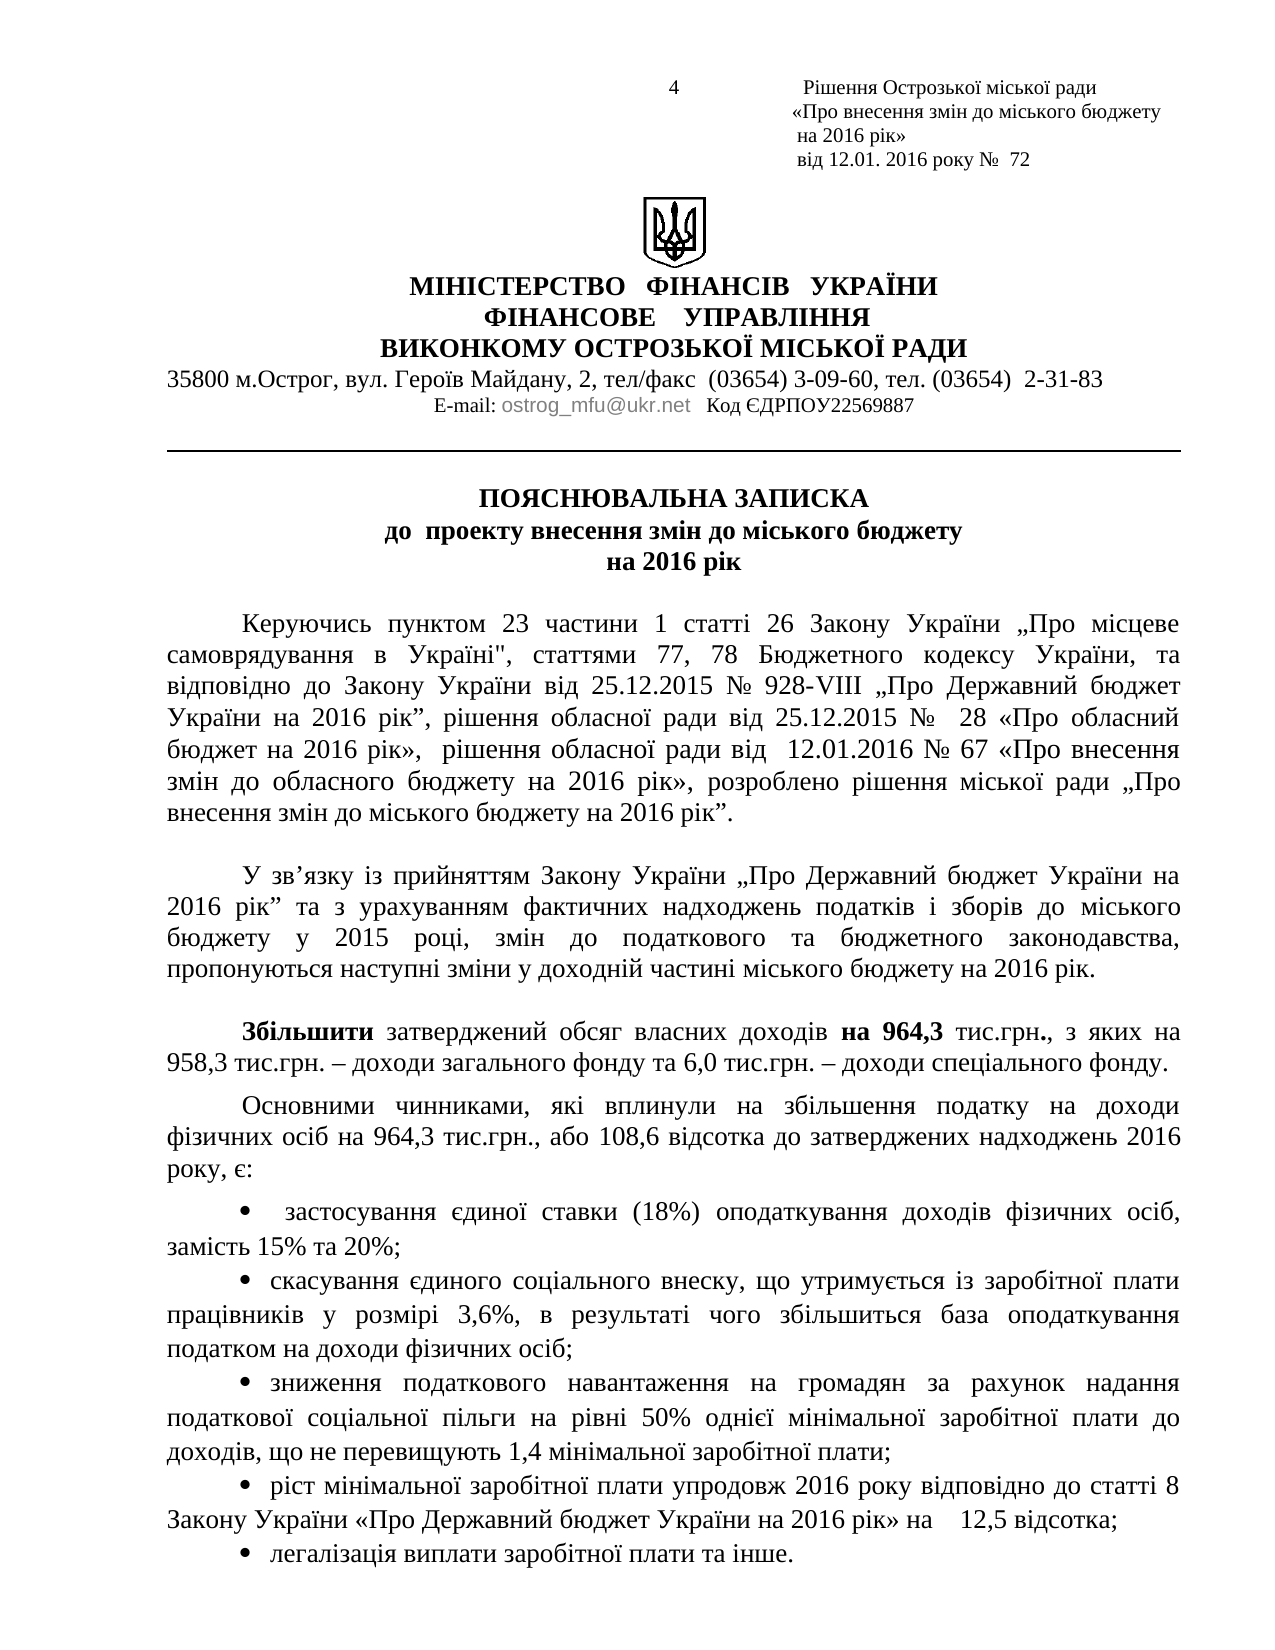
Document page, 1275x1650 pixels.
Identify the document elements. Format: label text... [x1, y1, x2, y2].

text до проекту внесення змін до міського бюджету [167, 514, 1181, 545]
text Керуючись пунктом 23 частини 1 статті 26 Закону України „Про місцеве самоврядування в Україні", статтями 77, 78 Бюджетного кодексу України, та відповідно до Закону України від 25.12.2015 № 928-VIII „Про Державний бюджет України на 2016 рік”, рішення обласної ради від 25.12.2015 № 28 «Про обласний бюджет на 2016 рік», рішення обласної ради від 12.01.2016 № 67 «Про внесення змін до обласного бюджету на 2016 рік», розроблено рішення міської ради „Про внесення змін до міського бюджету на 2016 рік”. [167, 607, 1181, 828]
list застосування єдиної ставки (18%) оподаткування доходів фізичних осіб, замість 15% та 20%; [167, 1195, 1181, 1261]
list зниження податкового навантаження на громадян за рахунок надання податкової соціальної пільги на рівні 50% однієї мінімальної заробітної плати до доходів, що не перевищують 1,4 мінімальної заробітної плати; [167, 1366, 1181, 1466]
title МІНІСТЕРСТВО ФІНАНСІВ УКРАЇНИ [167, 270, 1181, 301]
subtitle .Острог, вул. Героїв Майдану, 2, тел/факс (03654) 3-09-60, тел. (03654) 2-31-83 [167, 364, 1181, 392]
text на 2016 рік [167, 545, 1181, 576]
text Збільшити затверджений обсяг власних доходів на 964,3 тис.грн., з яких на 958,3 тис.грн. – доходи загального фонду та 6,0 тис.грн. – доходи спеціального фонду. [167, 1014, 1181, 1077]
text E-mail: ostrog_mfu@ukr.net Код ЄДРПОУ22569887 [167, 392, 1181, 417]
list скасування єдиного соціального внеску, що утримується із заробітної плати працівників у розмірі 3,6%, в результаті чого збільшиться база оподаткування податком на доходи фізичних осіб; [167, 1264, 1181, 1363]
text ВИКОНКОМУ ОСТРОЗЬКОЇ МІСЬКОЇ РАДИ [167, 333, 1181, 364]
text ФІНАНСОВЕ УПРАВЛІННЯ [167, 301, 1181, 333]
picture [639, 195, 709, 271]
text Основними чинниками, які вплинули на збільшення податку на доходи фізичних осіб на 964,3 тис.грн., або 108,6 відсотка до затверджених надходжень 2016 року, є: [167, 1089, 1181, 1183]
list ріст мінімальної заробітної плати упродовж 2016 року відповідно до статті 8 Закону України «Про Державний бюджет України на 2016 рік» на 12,5 відсотка; [167, 1469, 1181, 1534]
text У зв’язку із прийняттям Закону України „Про Державний бюджет України на 2016 рік” та з урахуванням фактичних надходжень податків і зборів до міського бюджету у 2015 році, змін до податкового та бюджетного законодавства, пропонуються наступні зміни у доходній частині міського бюджету на 2016 рік. [167, 859, 1181, 983]
text ПОЯСНЮВАЛЬНА ЗАПИСКА [167, 483, 1181, 514]
list легалізація виплати заробітної плати та інше. [167, 1537, 1181, 1569]
